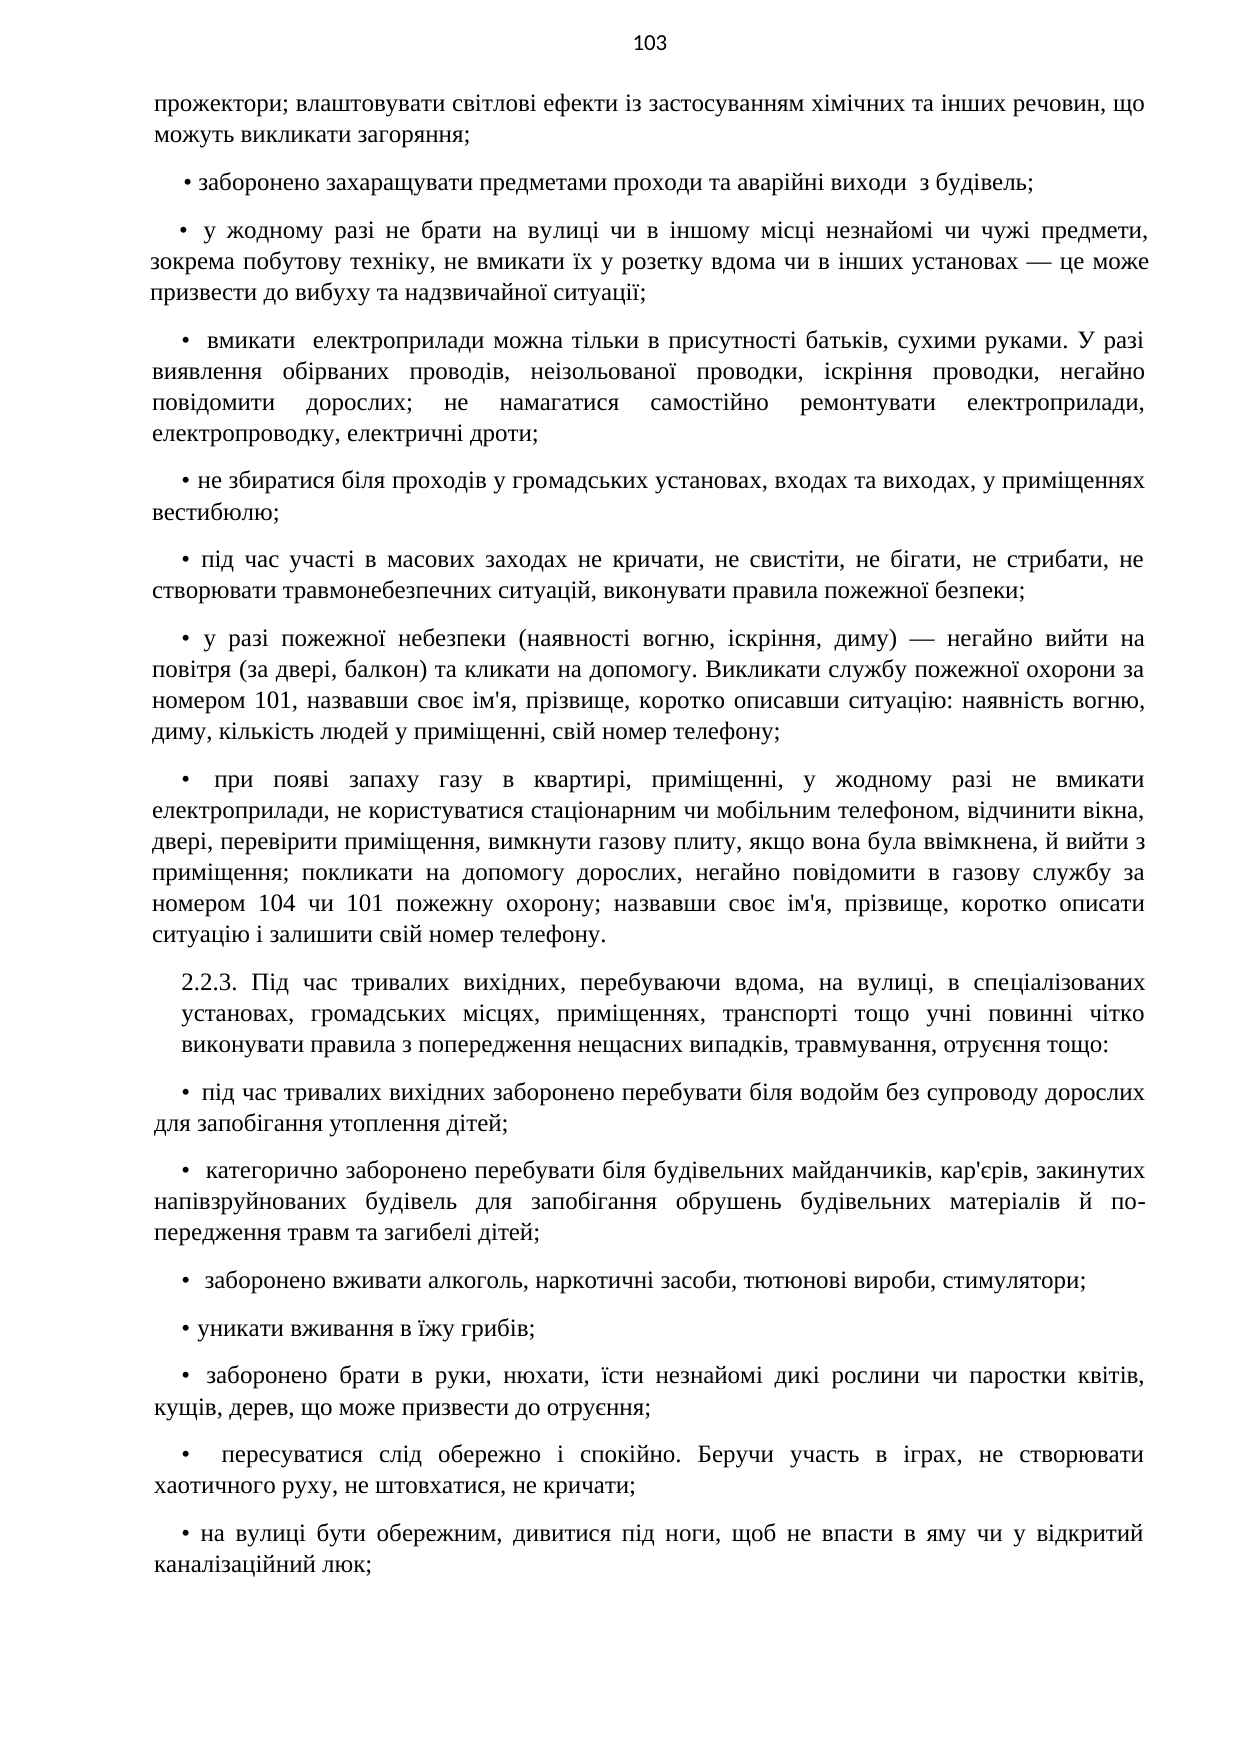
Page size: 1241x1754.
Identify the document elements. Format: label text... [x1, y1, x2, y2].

text • пересуватися слід обережно і спокійно. Беручи участь в іграх, не створювати хаотичного руху, не штовхатися, не кричати; [154, 1439, 1145, 1499]
text • на вулиці бути обережним, дивитися під ноги, щоб не впасти в яму чи у відкритий каналізаційний люк; [154, 1518, 1145, 1578]
text • у жодному разі не брати на вулиці чи в іншому місці незнайомі чи чужі предмети, зокрема побутову техніку, не вмикати їх у розетку вдома чи в інших установах — це може призвести до вибуху та надзвичайної ситуації; [150, 215, 1149, 306]
text • заборонено захаращувати предметами проходи та аварійні виходи з будівель; [154, 167, 1145, 196]
text • під час тривалих вихідних заборонено перебувати біля водойм без супроводу дорослих для запобігання утоплення дітей; [154, 1077, 1145, 1136]
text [154, 88, 1145, 148]
text • вмикати електроприлади можна тільки в присутності батьків, сухими руками. У разі виявлення обірваних проводів, неізольованої проводки, іскріння проводки, негайно повідомити дорослих; не намагатися самостійно ремонтувати електроприлади, електропроводку, електричні дроти; [152, 325, 1145, 447]
text • при появі запаху газу в квартирі, приміщенні, у жодному разі не вмикати електроприлади, не користуватися стаціонарним чи мобільним телефоном, відчинити вікна, двері, перевірити приміщення, вимкнути газову плиту, якщо вона була ввімкнена, й вийти з приміщення; покликати на допомогу дорослих, негайно повідомити в газову службу за номером 104 чи 101 пожежну охорону; назвавши своє ім'я, прізвище, коротко описати ситуацію і залишити свій номер телефону. [152, 764, 1145, 948]
text 2.2.3. Під час тривалих вихідних, перебуваючи вдома, на вулиці, в спеціалізованих установах, громадських місцях, приміщеннях, транспорті тощо учні повинні чітко виконувати правила з попередження нещасних випадків, травмування, отруєння тощо: [181, 967, 1145, 1058]
text • заборонено вживати алкоголь, наркотичні засоби, тютюнові вироби, стимулятори; [154, 1265, 1145, 1294]
text • не збиратися біля проходів у громадських установах, входах та виходах, у приміщеннях вестибюлю; [152, 466, 1145, 525]
text • заборонено брати в руки, нюхати, їсти незнайомі дикі рослини чи паростки квітів, кущів, дерев, що може призвести до отруєння; [154, 1361, 1145, 1420]
text • у разі пожежної небезпеки (наявності вогню, іскріння, диму) — негайно вийти на повітря (за двері, балкон) та кликати на допомогу. Викликати службу пожежної охорони за номером 101, назвавши своє ім'я, прізвище, коротко описавши ситуацію: наявність вогню, диму, кількість людей у приміщенні, свій номер телефону; [152, 623, 1145, 745]
text • уникати вживання в їжу грибів; [154, 1313, 1145, 1342]
text • категорично заборонено перебувати біля будівельних майданчиків, кар'єрів, закинутих напівзруйнованих будівель для запобігання обрушень будівельних матеріалів й попередження травм та загибелі дітей; [154, 1155, 1145, 1246]
text • під час участі в масових заходах не кричати, не свистіти, не бігати, не стрибати, не створювати травмонебезпечних ситуацій, виконувати правила пожежної безпеки; [152, 544, 1145, 604]
